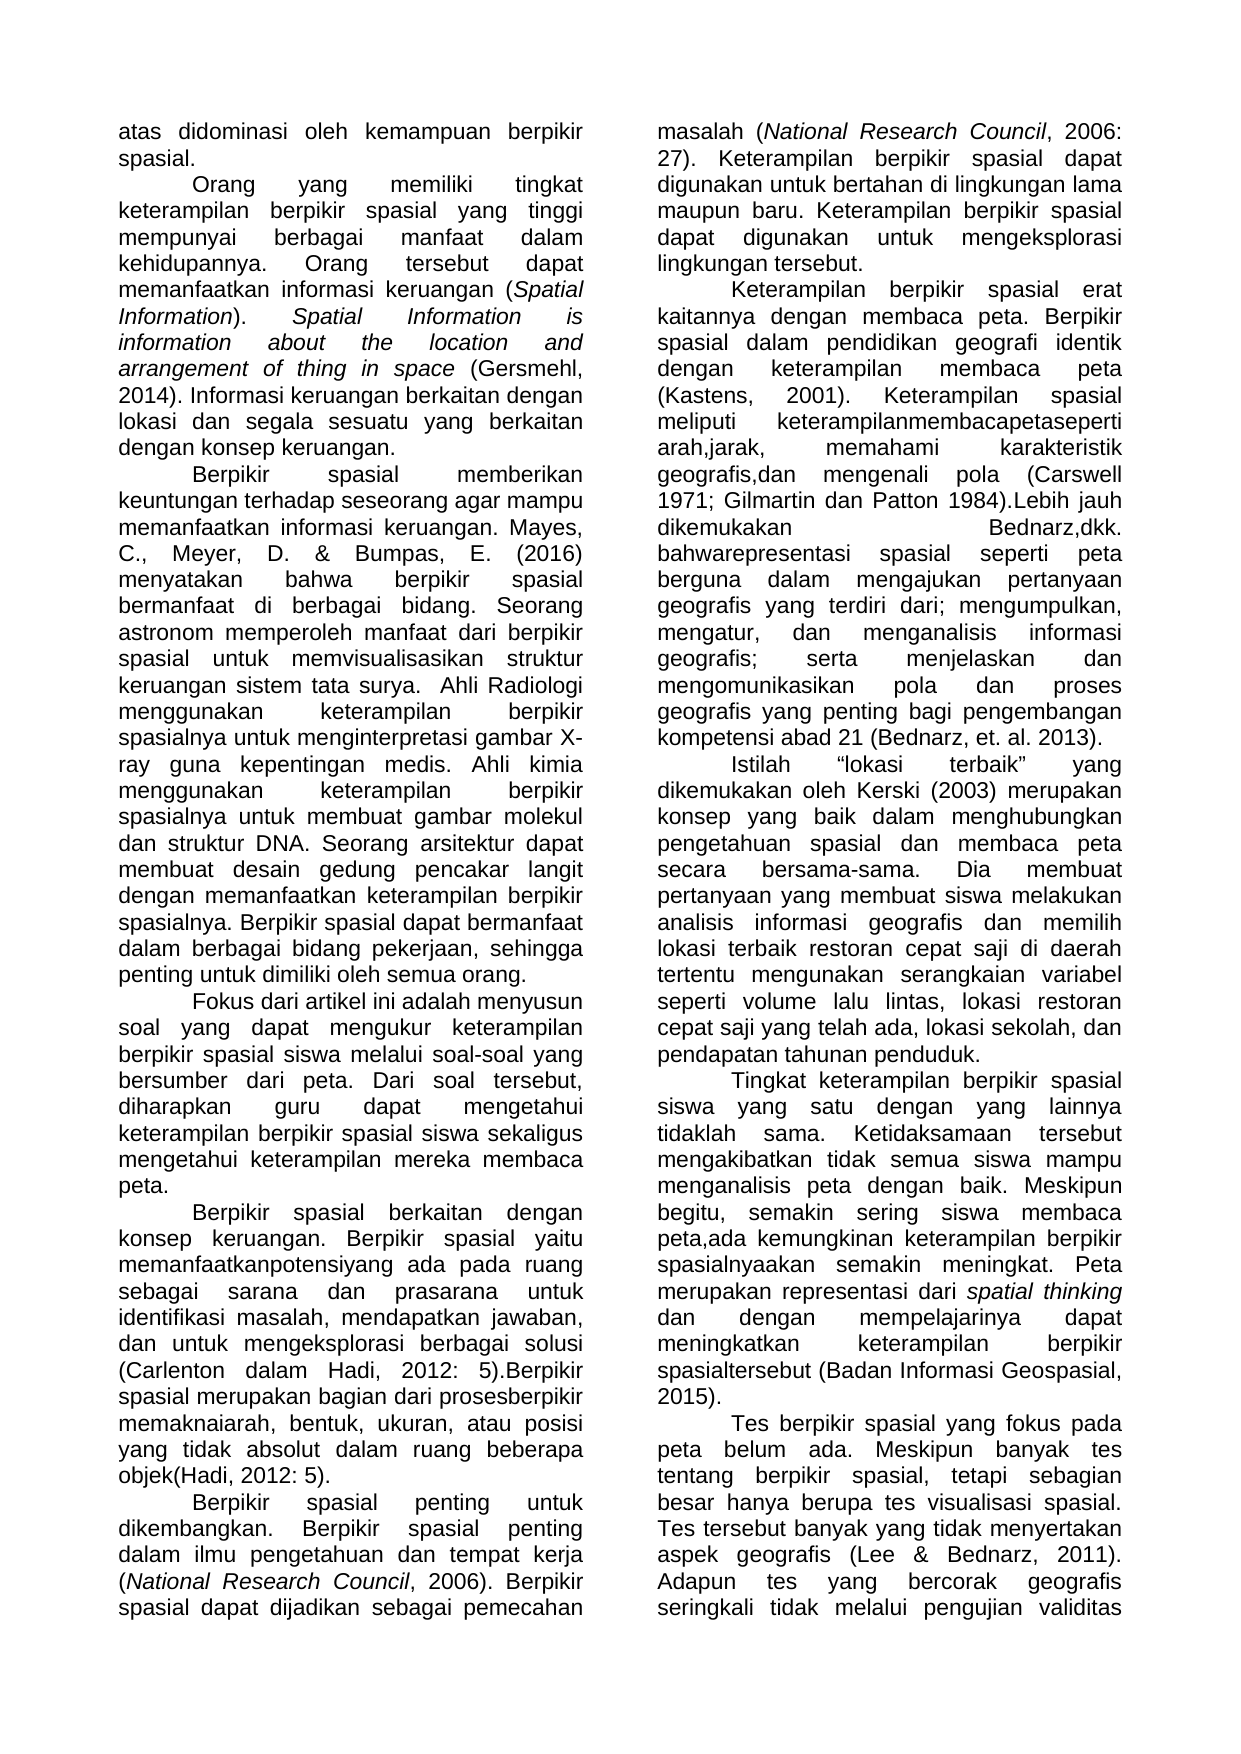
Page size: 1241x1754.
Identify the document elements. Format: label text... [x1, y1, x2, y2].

text Orang yang memiliki tingkat keterampilan berpikir spasial yang tinggi mempunyai berbagai manfaat dalam kehidupannya. Orang tersebut dapat memanfaatkan informasi keruangan (Spatial Information). Spatial Information is information about the location and arrangement of thing in space (Gersmehl, 2014). Informasi keruangan berkaitan dengan lokasi dan segala sesuatu yang berkaitan dengan konsep keruangan. [118, 171, 583, 461]
text Berpikir spasial berkaitan dengan konsep keruangan. Berpikir spasial yaitu memanfaatkanpotensiyang ada pada ruang sebagai sarana dan prasarana untuk identifikasi masalah, mendapatkan jawaban, dan untuk mengeksplorasi berbagai solusi (Carlenton dalam Hadi, 2012: 5).Berpikir spasial merupakan bagian dari prosesberpikir memaknaiarah, bentuk, ukuran, atau posisi yang tidak absolut dalam ruang beberapa objek(Hadi, 2012: 5). [118, 1199, 583, 1488]
text Fokus dari artikel ini adalah menyusun soal yang dapat mengukur keterampilan berpikir spasial siswa melalui soal-soal yang bersumber dari peta. Dari soal tersebut, diharapkan guru dapat mengetahui keterampilan berpikir spasial siswa sekaligus mengetahui keterampilan mereka membaca peta. [118, 988, 583, 1199]
text Istilah “lokasi terbaik” yang dikemukakan oleh Kerski (2003) merupakan konsep yang baik dalam menghubungkan pengetahuan spasial dan membaca peta secara bersama-sama. Dia membuat pertanyaan yang membuat siswa melakukan analisis informasi geografis dan memilih lokasi terbaik restoran cepat saji di daerah tertentu mengunakan serangkaian variabel seperti volume lalu lintas, lokasi restoran cepat saji yang telah ada, lokasi sekolah, dan pendapatan tahunan penduduk. [657, 751, 1122, 1067]
text Tingkat keterampilan berpikir spasial siswa yang satu dengan yang lainnya tidaklah sama. Ketidaksamaan tersebut mengakibatkan tidak semua siswa mampu menganalisis peta dengan baik. Meskipun begitu, semakin sering siswa membaca peta,ada kemungkinan keterampilan berpikir spasialnyaakan semakin meningkat. Peta merupakan representasi dari spatial thinking dan dengan mempelajarinya dapat meningkatkan keterampilan berpikir spasialtersebut (Badan Informasi Geospasial, 2015). [657, 1067, 1122, 1409]
text Berpikir spasial memberikan keuntungan terhadap seseorang agar mampu memanfaatkan informasi keruangan. Mayes, C., Meyer, D. & Bumpas, E. (2016) menyatakan bahwa berpikir spasial bermanfaat di berbagai bidang. Seorang astronom memperoleh manfaat dari berpikir spasial untuk memvisualisasikan struktur keruangan sistem tata surya. Ahli Radiologi menggunakan keterampilan berpikir spasialnya untuk menginterpretasi gambar X-ray guna kepentingan medis. Ahli kimia menggunakan keterampilan berpikir spasialnya untuk membuat gambar molekul dan struktur DNA. Seorang arsitektur dapat membuat desain gedung pencakar langit dengan memanfaatkan keterampilan berpikir spasialnya. Berpikir spasial dapat bermanfaat dalam berbagai bidang pekerjaan, sehingga penting untuk dimiliki oleh semua orang. [118, 461, 583, 988]
text Berpikir spasial penting untuk dikembangkan. Berpikir spasial penting dalam ilmu pengetahuan dan tempat kerja (National Research Council, 2006). Berpikir spasial dapat dijadikan sebagai pemecahan masalah (National Research Council, 2006: 27). Keterampilan berpikir spasial dapat digunakan untuk bertahan di lingkungan lama maupun baru. Keterampilan berpikir spasial dapat digunakan untuk mengeksplorasi lingkungan tersebut. [118, 1488, 583, 1620]
text Keterampilan berpikir spasial erat kaitannya dengan membaca peta. Berpikir spasial dalam pendidikan geografi identik dengan keterampilan membaca peta (Kastens, 2001). Keterampilan spasial meliputi keterampilanmembacapetaseperti arah,jarak, memahami karakteristik geografis,dan mengenali pola (Carswell 1971; Gilmartin dan Patton 1984).Lebih jauh dikemukakan Bednarz,dkk. bahwarepresentasi spasial seperti peta berguna dalam mengajukan pertanyaan geografis yang terdiri dari; mengumpulkan, mengatur, dan menganalisis informasi geografis; serta menjelaskan dan mengomunikasikan pola dan proses geografis yang penting bagi pengembangan kompetensi abad 21 (Bednarz, et. al. 2013). [657, 276, 1122, 751]
text Berpikir spasial penting untuk dikembangkan. Berpikir spasial penting dalam ilmu pengetahuan dan tempat kerja (National Research Council, 2006). Berpikir spasial dapat dijadikan sebagai pemecahan masalah (National Research Council, 2006: 27). Keterampilan berpikir spasial dapat digunakan untuk bertahan di lingkungan lama maupun baru. Keterampilan berpikir spasial dapat digunakan untuk mengeksplorasi lingkungan tersebut. [657, 118, 1122, 276]
